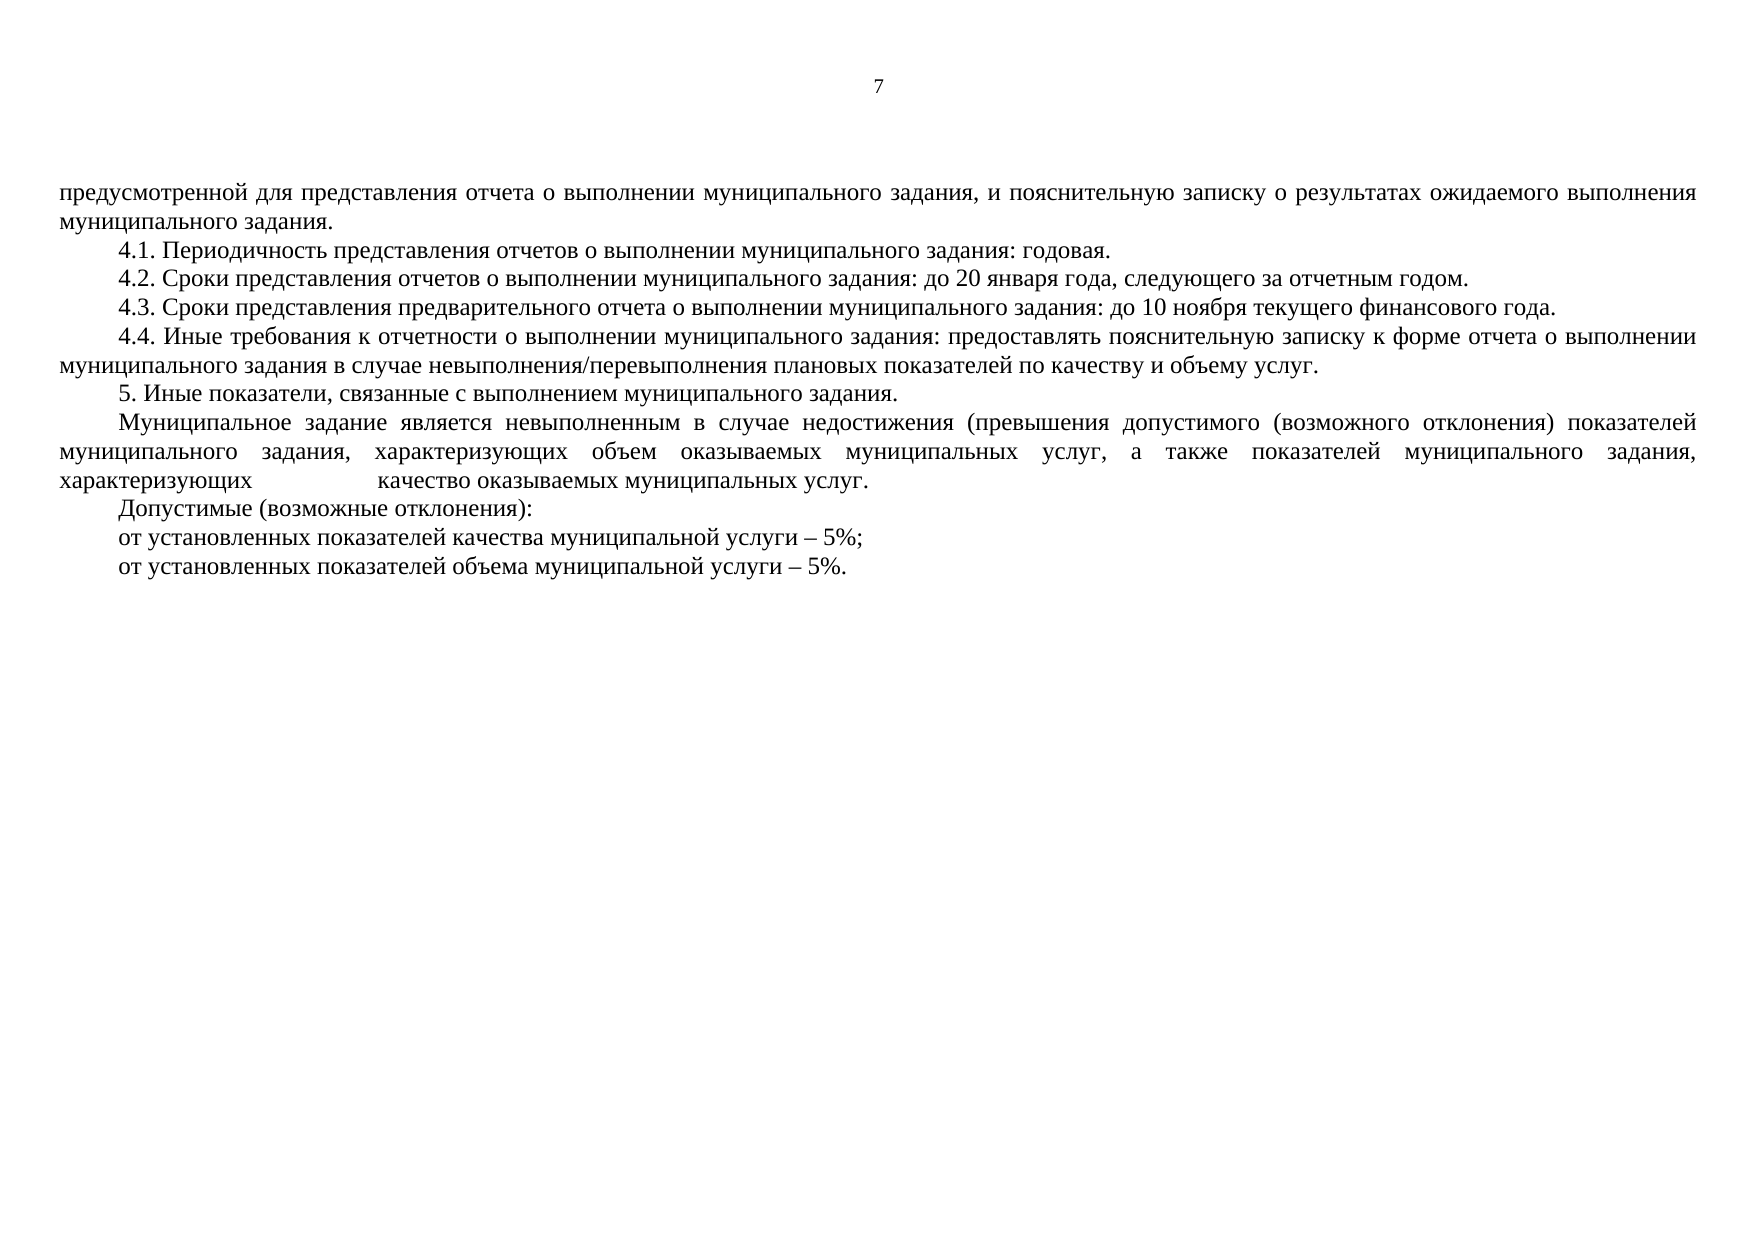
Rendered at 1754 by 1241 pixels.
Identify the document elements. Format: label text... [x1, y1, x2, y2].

text Допустимые (возможные отклонения): [59, 493, 1698, 522]
text 5. Иные показатели, связанные с выполнением муниципального задания. [59, 378, 1698, 407]
text 4.4. Иные требования к отчетности о выполнении муниципального задания: предоставлять пояснительную записку к форме отчета о выполнении муниципального задания в случае невыполнения/перевыполнения плановых показателей по качеству и объему услуг. [59, 321, 1698, 378]
text 4.2. Сроки представления отчетов о выполнении муниципального задания: до 20 января года, следующего за отчетным годом. [59, 263, 1698, 292]
text от установленных показателей объема муниципальной услуги – 5%. [59, 551, 1698, 580]
text Муниципальное задание является невыполненным в случае недостижения (превышения допустимого (возможного отклонения) показателей муниципального задания, характеризующих объем оказываемых муниципальных услуг, а также показателей муниципального задания, характеризующих качество оказываемых муниципальных услуг. [59, 407, 1698, 493]
text от установленных показателей качества муниципальной услуги – 5%; [59, 522, 1698, 551]
text 4.3. Сроки представления предварительного отчета о выполнении муниципального задания: до 10 ноября текущего финансового года. [59, 292, 1698, 321]
text 4.1. Периодичность представления отчетов о выполнении муниципального задания: годовая. [59, 235, 1698, 263]
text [59, 177, 1698, 235]
